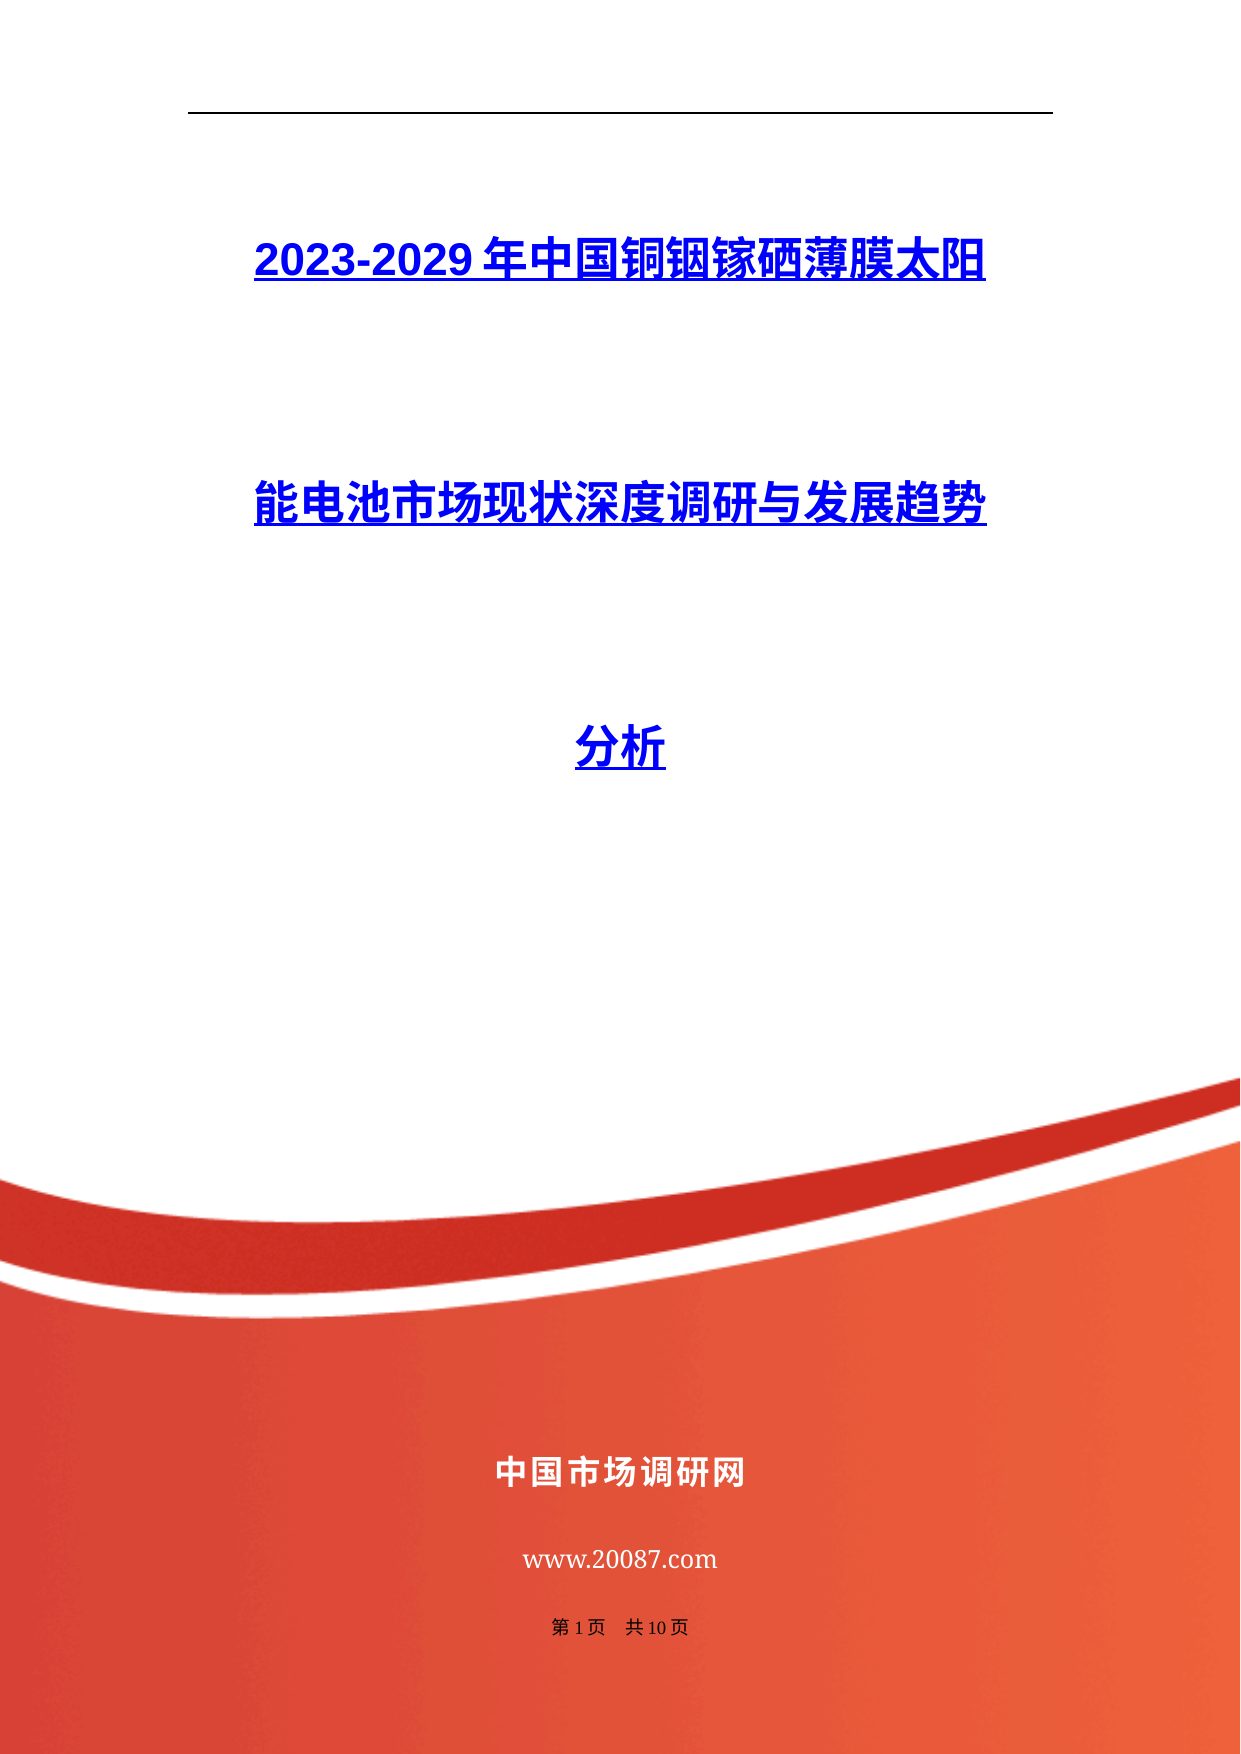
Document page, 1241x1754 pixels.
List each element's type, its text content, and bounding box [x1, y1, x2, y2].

subtitle 中国市场调研网 [187, 1437, 1053, 1502]
picture [0, 1006, 1241, 1754]
table_header 2023-2029年中国铜铟镓硒薄膜太阳能电池市场现状深度调研与发展趋势分析 [188, 207, 1053, 871]
text www.20087.com [187, 1526, 1053, 1591]
